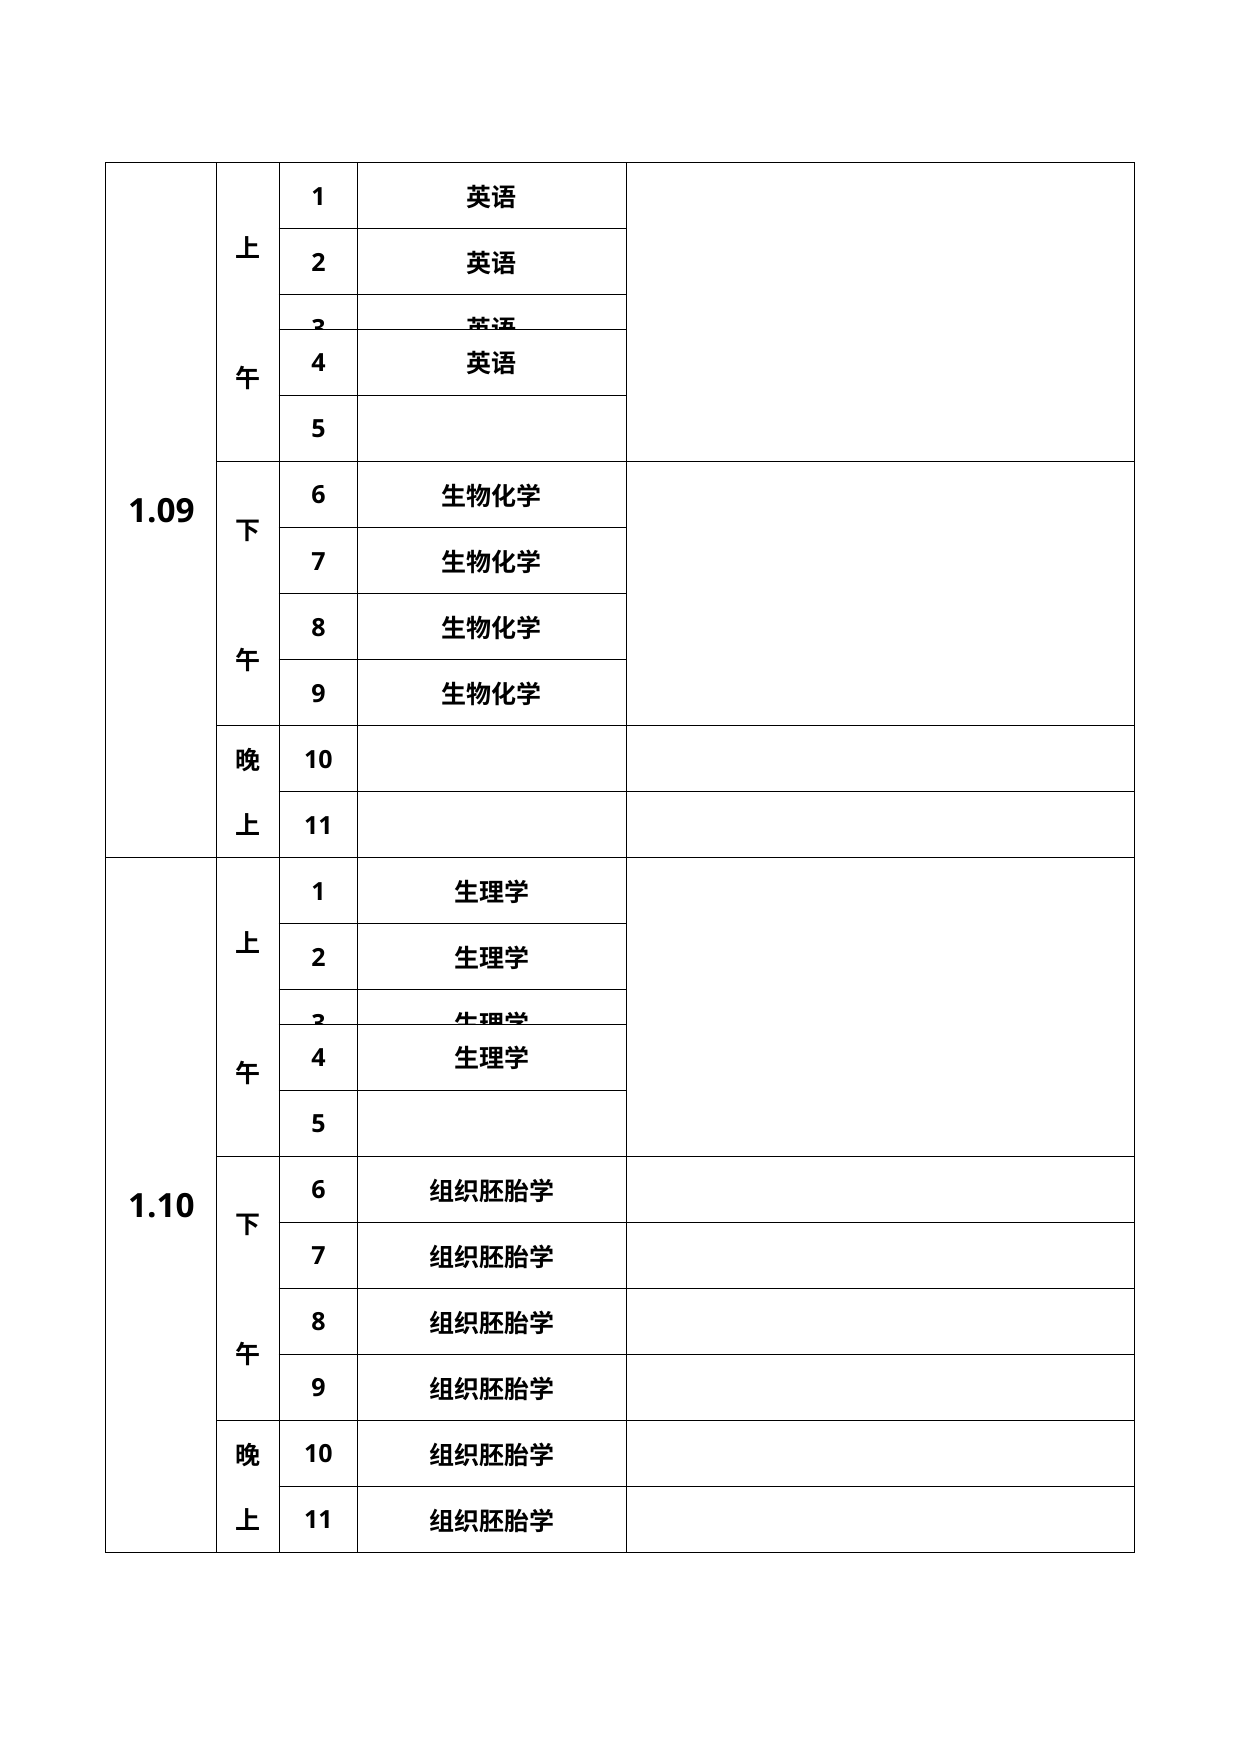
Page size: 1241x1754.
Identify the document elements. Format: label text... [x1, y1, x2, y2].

table_cell 8 [280, 594, 357, 659]
table_cell 2 [280, 924, 357, 989]
table_cell 英语 [358, 295, 626, 328]
table_cell [627, 726, 1134, 791]
table_cell [627, 462, 1134, 725]
table_cell 1.09 [106, 163, 216, 857]
table_cell [627, 1223, 1134, 1288]
table_cell [627, 1355, 1134, 1420]
table_cell 5 [280, 396, 357, 461]
table_cell 组织胚胎学 [358, 1421, 626, 1486]
table_cell 生物化学 [358, 528, 626, 593]
table_cell 4 [280, 330, 357, 394]
table_cell 7 [280, 1223, 357, 1288]
table_cell [627, 1421, 1134, 1486]
table_cell 上 午 [217, 858, 279, 1156]
table_cell 6 [280, 462, 357, 527]
table_cell [627, 858, 1134, 1156]
table_cell 英语 [358, 229, 626, 294]
table_cell [627, 792, 1134, 857]
table_cell 英语 [358, 330, 626, 394]
table_cell [627, 1289, 1134, 1354]
table_cell 组织胚胎学 [358, 1289, 626, 1354]
table_cell 1 [280, 163, 357, 228]
table_cell 组织胚胎学 [358, 1157, 626, 1222]
table_cell 7 [280, 528, 357, 593]
table_cell 1 [280, 858, 357, 923]
table_cell [627, 1157, 1134, 1222]
table_cell [358, 726, 626, 791]
table_cell 9 [280, 660, 357, 725]
table_cell 下 午 [217, 462, 279, 725]
table_cell 5 [280, 1091, 357, 1156]
table_cell 生物化学 [358, 660, 626, 725]
table_cell 11 [280, 792, 357, 857]
table_cell 晚上 [217, 1421, 279, 1552]
table_cell 晚上 [217, 726, 279, 857]
table_cell 8 [280, 1289, 357, 1354]
table_cell 上 午 [217, 163, 279, 461]
table_cell 6 [280, 1157, 357, 1222]
table_cell 10 [280, 1421, 357, 1486]
table_cell 3 [280, 295, 357, 328]
table_cell [627, 1487, 1134, 1552]
table_cell 英语 [358, 163, 626, 228]
table_cell 生理学 [358, 990, 626, 1023]
table_cell 2 [280, 229, 357, 294]
table_cell 组织胚胎学 [358, 1487, 626, 1552]
table_cell 下 午 [217, 1157, 279, 1420]
table_cell 1.10 [106, 858, 216, 1552]
table_cell 生物化学 [358, 594, 626, 659]
table_cell 组织胚胎学 [358, 1223, 626, 1288]
table_cell 生物化学 [358, 462, 626, 527]
table_cell 3 [280, 990, 357, 1023]
table_cell 组织胚胎学 [358, 1355, 626, 1420]
table_cell 生理学 [358, 924, 626, 989]
table_cell 生理学 [358, 858, 626, 923]
table_cell 11 [280, 1487, 357, 1552]
table_cell 9 [280, 1355, 357, 1420]
table_cell 4 [280, 1025, 357, 1089]
table_cell [358, 792, 626, 857]
table_cell 生理学 [358, 1025, 626, 1089]
table_cell [358, 1091, 626, 1156]
table_cell 10 [280, 726, 357, 791]
table_cell [627, 163, 1134, 461]
table_cell [358, 396, 626, 461]
